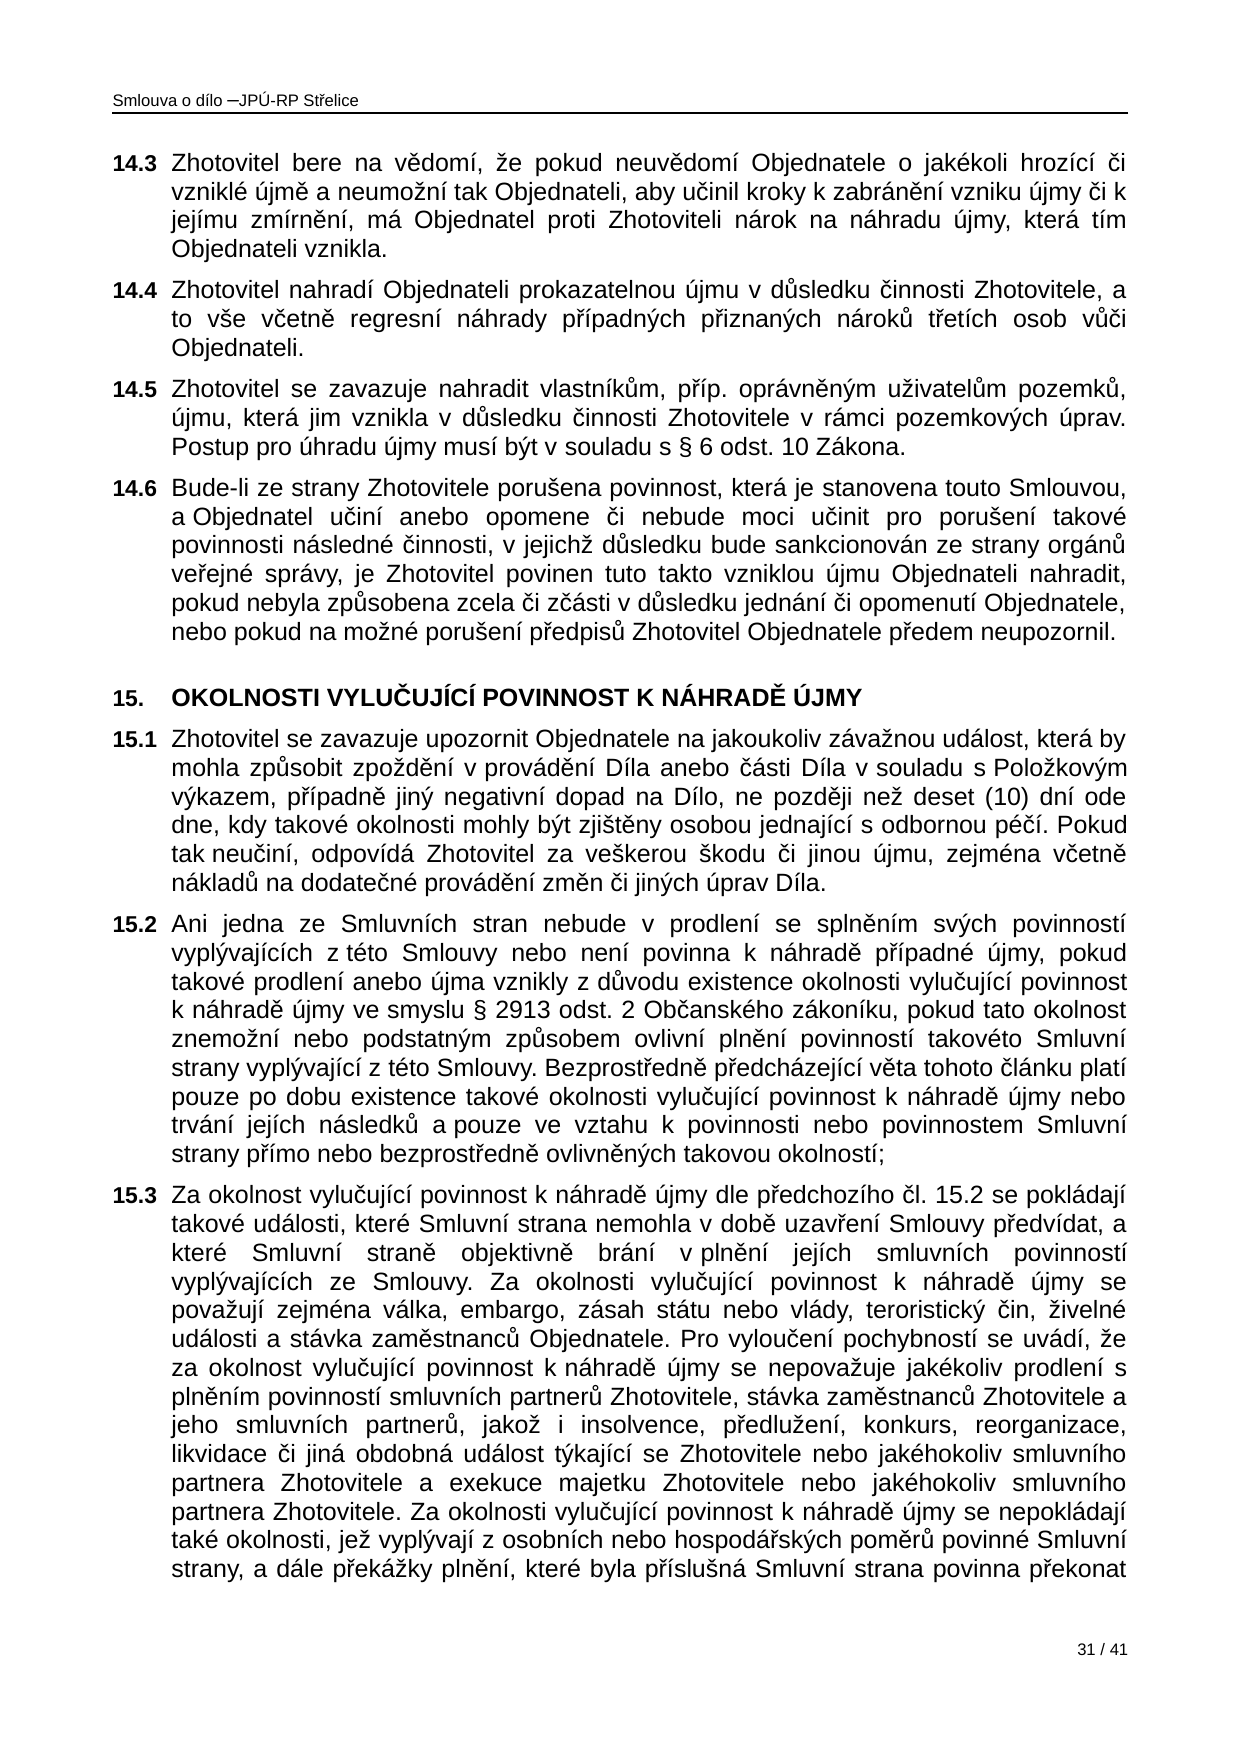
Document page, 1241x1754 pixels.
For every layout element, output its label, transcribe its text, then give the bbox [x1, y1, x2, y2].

text Zhotovitel nahradí Objednateli prokazatelnou újmu v důsledku činnosti Zhotovitele, a to vše včetně regresní náhrady případných přiznaných nároků třetích osob vůči Objednateli. [112, 275, 1128, 361]
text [112, 1180, 1128, 1583]
text Ani jedna ze Smluvních stran nebude v prodlení se splněním svých povinností vyplývajících z této Smlouvy nebo není povinna k náhradě případné újmy, pokud takové prodlení anebo újma vznikly z důvodu existence okolnosti vylučující povinnost k náhradě újmy ve smyslu § 2913 odst. 2 Občanského zákoníku, pokud tato okolnost znemožní nebo podstatným způsobem ovlivní plnění povinností takovéto Smluvní strany vyplývající z této Smlouvy. Bezprostředně předcházející věta tohoto článku platí pouze po dobu existence takové okolnosti vylučující povinnost k náhradě újmy nebo trvání jejích následků a pouze ve vztahu k povinnosti nebo povinnostem Smluvní strany přímo nebo bezprostředně ovlivněných takovou okolností; [112, 909, 1128, 1168]
text Zhotovitel se zavazuje nahradit vlastníkům, příp. oprávněným uživatelům pozemků, újmu, která jim vznikla v důsledku činnosti Zhotovitele v rámci pozemkových úprav. Postup pro úhradu újmy musí být v souladu s § 6 odst. 10 Zákona. [112, 374, 1128, 460]
text Zhotovitel bere na vědomí, že pokud neuvědomí Objednatele o jakékoli hrozící či vzniklé újmě a neumožní tak Objednateli, aby učinil kroky k zabránění vzniku újmy či k jejímu zmírnění, má Objednatel proti Zhotoviteli nárok na náhradu újmy, která tím Objednateli vznikla. [112, 148, 1128, 263]
text Okolnosti vylučující povinnost k náhradě újmy [112, 683, 1128, 711]
text Bude-li ze strany Zhotovitele porušena povinnost, která je stanovena touto Smlouvou, a Objednatel učiní anebo opomene či nebude moci učinit pro porušení takové povinnosti následné činnosti, v jejichž důsledku bude sankcionován ze strany orgánů veřejné správy, je Zhotovitel povinen tuto takto vzniklou újmu Objednateli nahradit, pokud nebyla způsobena zcela či zčásti v důsledku jednání či opomenutí Objednatele, nebo pokud na možné porušení předpisů Zhotovitel Objednatele předem neupozornil. [112, 473, 1128, 645]
text Zhotovitel se zavazuje upozornit Objednatele na jakoukoliv závažnou událost, která by mohla způsobit zpoždění v provádění Díla anebo části Díla v souladu s Položkovým výkazem, případně jiný negativní dopad na Dílo, ne později než deset (10) dní ode dne, kdy takové okolnosti mohly být zjištěny osobou jednající s odbornou péčí. Pokud tak neučiní, odpovídá Zhotovitel za veškerou škodu či jinou újmu, zejména včetně nákladů na dodatečné provádění změn či jiných úprav Díla. [112, 724, 1128, 896]
